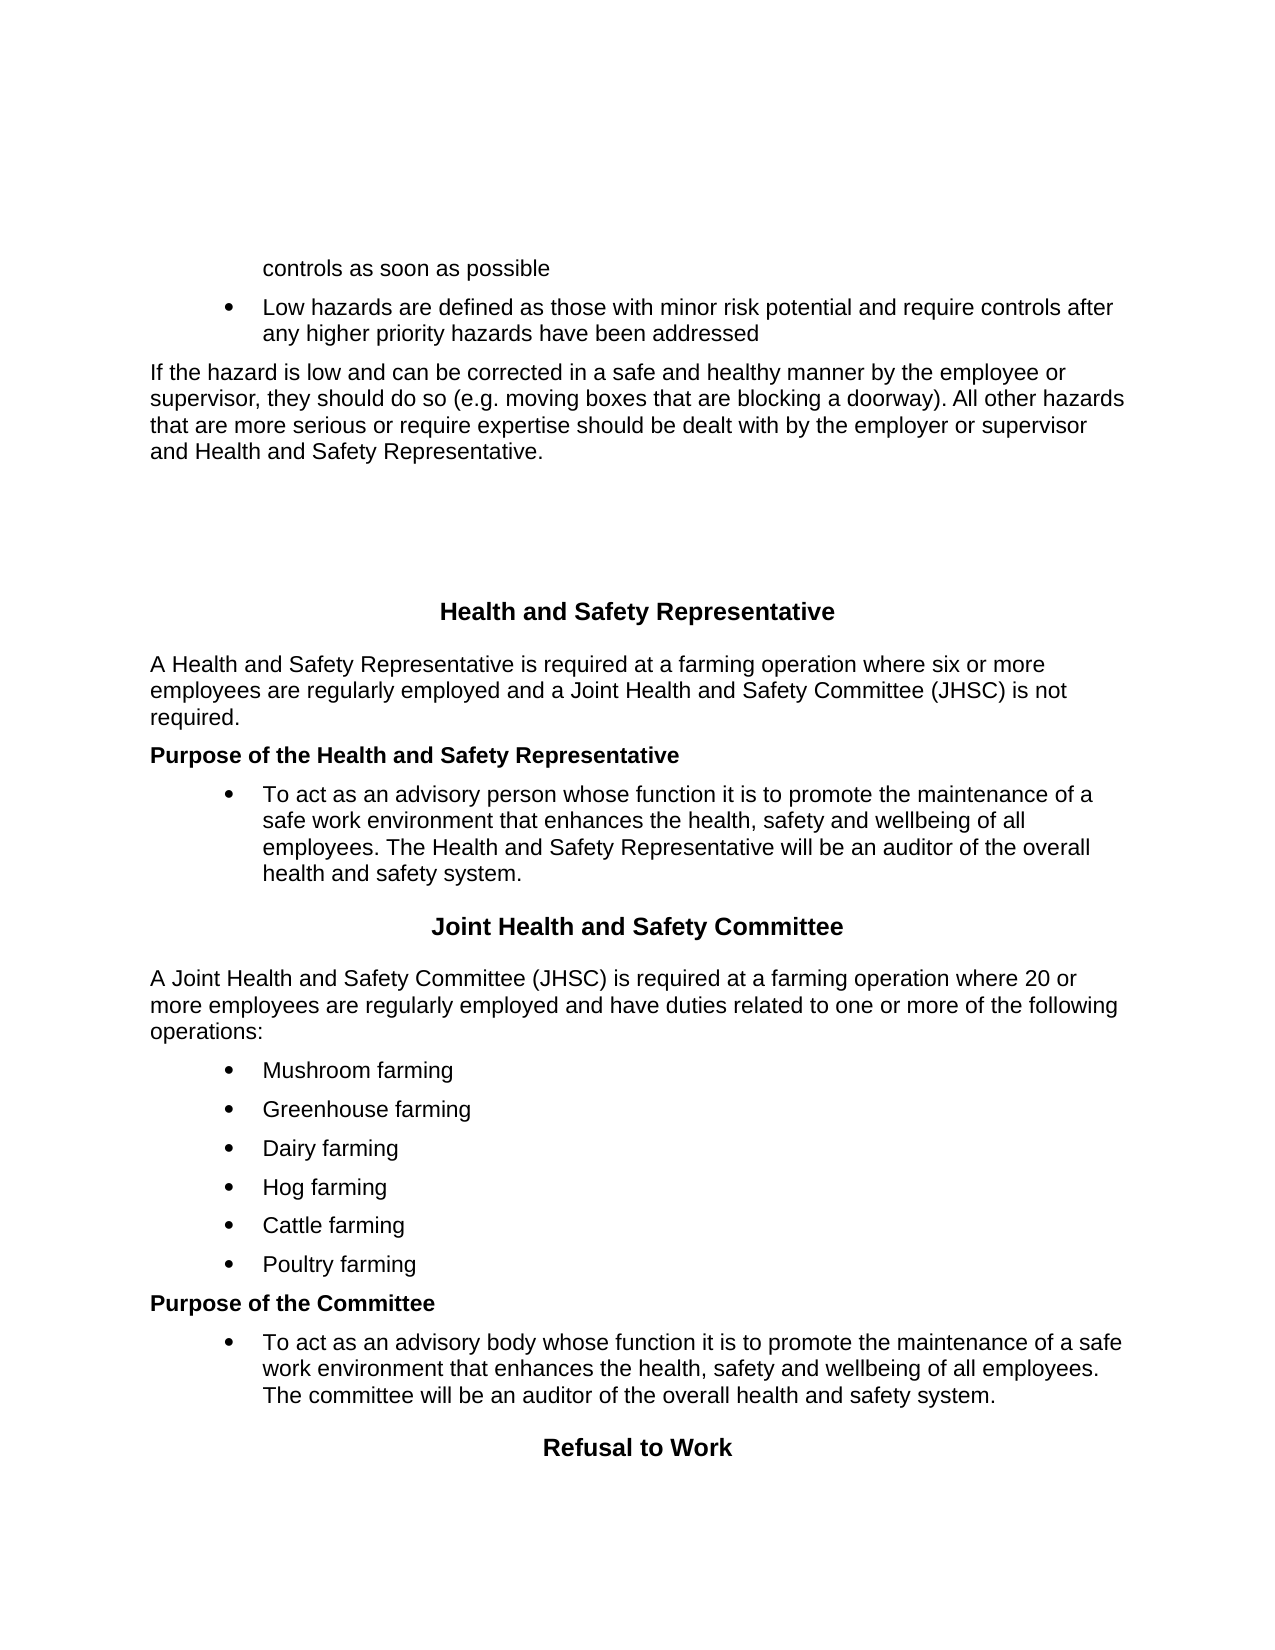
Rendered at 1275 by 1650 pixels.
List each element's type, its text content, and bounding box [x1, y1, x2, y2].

list Mushroom farming [225, 1057, 1125, 1083]
list A Joint Health and Safety Committee (JHSC) is required at a farming operation where 20 or more employees are regularly employed and have duties related to one or more of the following operations: [150, 965, 1125, 1044]
text If the hazard is low and can be corrected in a safe and healthy manner by the employee or supervisor, they should do so (e.g. moving boxes that are blocking a doorway). All other hazards that are more serious or require expertise should be dealt with by the employer or supervisor and Health and Safety Representative. [150, 359, 1125, 464]
list Low hazards are defined as those with minor risk potential and require controls after any higher priority hazards have been addressed [225, 294, 1125, 347]
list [225, 255, 1125, 281]
list A Health and Safety Representative is required at a farming operation where six or more employees are regularly employed and a Joint Health and Safety Committee (JHSC) is not required. [150, 651, 1125, 730]
list Purpose of the Committee [150, 1290, 1125, 1316]
list Cattle farming [225, 1212, 1125, 1239]
list Joint Health and Safety Committee [150, 912, 1125, 940]
list Greenhouse farming [225, 1096, 1125, 1122]
list Poultry farming [225, 1251, 1125, 1277]
list Hog farming [225, 1173, 1125, 1200]
list To act as an advisory body whose function it is to promote the maintenance of a safe work environment that enhances the health, safety and wellbeing of all employees. The committee will be an auditor of the overall health and safety system. [225, 1329, 1125, 1408]
list To act as an advisory person whose function it is to promote the maintenance of a safe work environment that enhances the health, safety and wellbeing of all employees. The Health and Safety Representative will be an auditor of the overall health and safety system. [225, 781, 1125, 887]
text Refusal to Work [150, 1433, 1125, 1462]
list Dairy farming [225, 1134, 1125, 1161]
list Health and Safety Representative [150, 597, 1125, 626]
list Purpose of the Health and Safety Representative [150, 742, 1125, 769]
